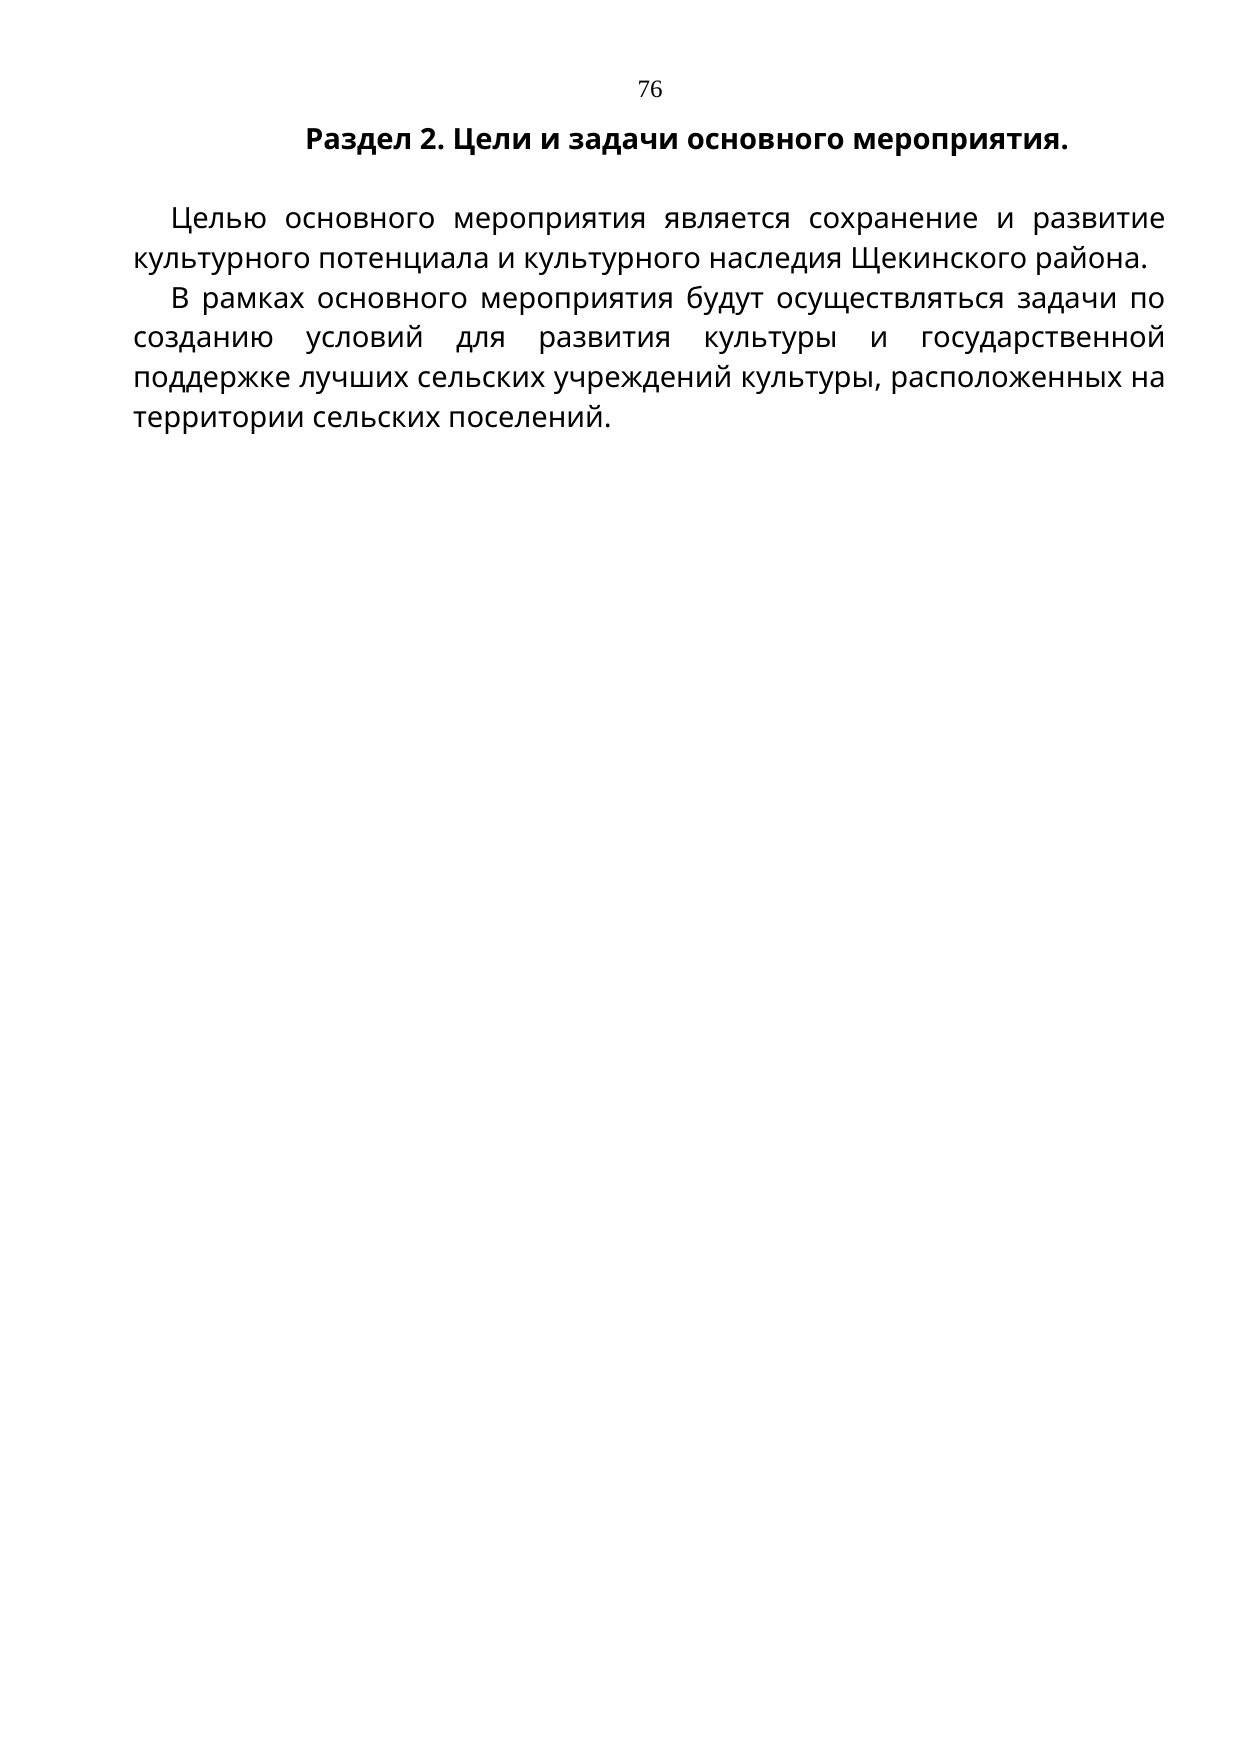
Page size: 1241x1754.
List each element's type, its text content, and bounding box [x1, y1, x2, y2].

text Раздел 2. Цели и задачи основного мероприятия. [133, 118, 1166, 158]
text В рамках основного мероприятия будут осуществляться задачи по созданию условий для развития культуры и государственной поддержке лучших сельских учреждений культуры, расположенных на территории сельских поселений. [133, 277, 1166, 436]
text Целью основного мероприятия является сохранение и развитие культурного потенциала и культурного наследия Щекинского района. [133, 197, 1166, 277]
